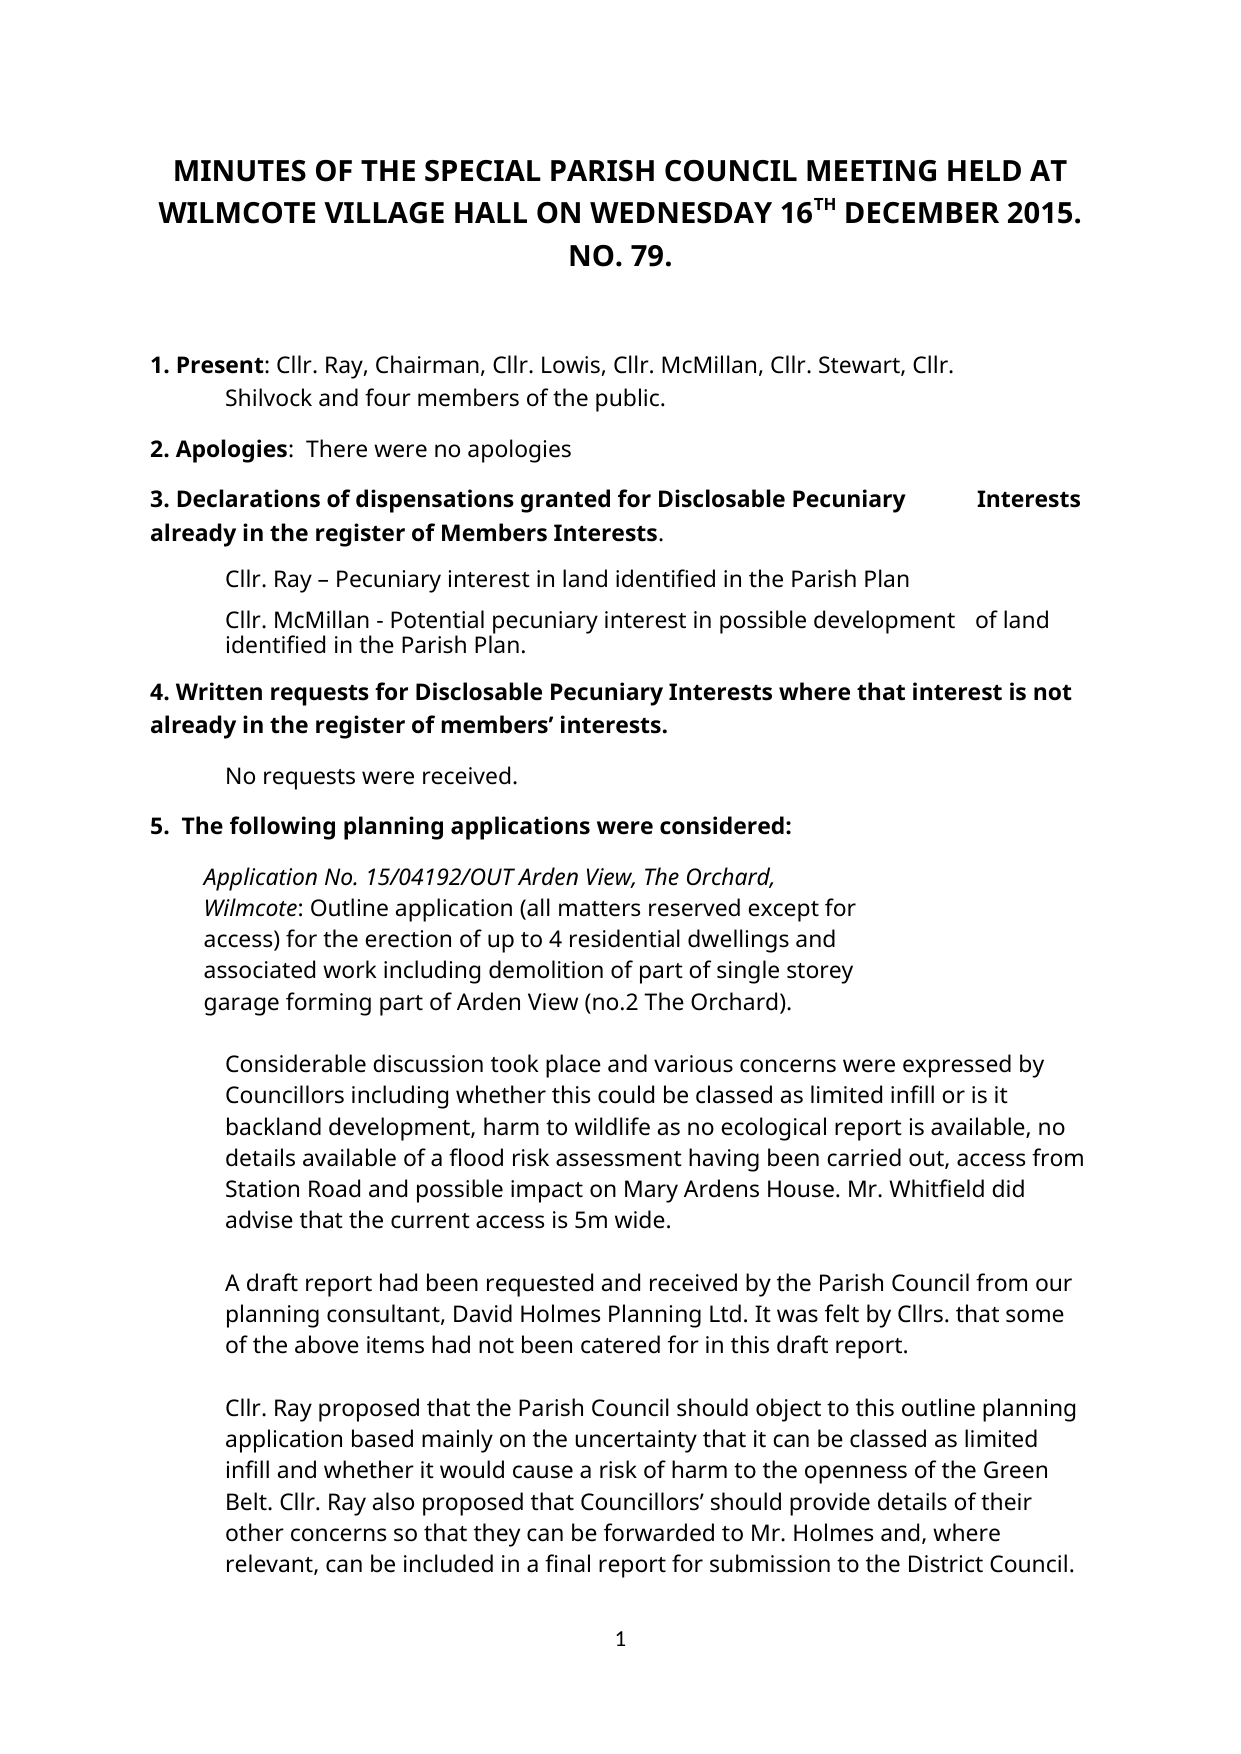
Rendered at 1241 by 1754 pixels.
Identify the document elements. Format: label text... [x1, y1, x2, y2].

text 1. Present: Cllr. Ray, Chairman, Cllr. Lowis, Cllr. McMillan, Cllr. Stewart, Cllr. Shilvock and four members of the public. [150, 348, 1090, 413]
text 3. Declarations of dispensations granted for Disclosable Pecuniary Interests already in the register of Members Interests. [150, 483, 1090, 548]
text MINUTES OF THE SPECIAL PARISH COUNCIL MEETING HELD AT WILMCOTE VILLAGE HALL ON WEDNESDAY 16TH DECEMBER 2015. NO. 79. [150, 150, 1090, 275]
text Considerable discussion took place and various concerns were expressed by Councillors including whether this could be classed as limited infill or is it backland development, harm to wildlife as no ecological report is available, no details available of a flood risk assessment having been carried out, access from Station Road and possible impact on Mary Ardens House. Mr. Whitfield did advise that the current access is 5m wide. [0, 1048, 1090, 1236]
text Application No. 15/04192/OUT Arden View, The Orchard, [150, 861, 1090, 892]
text garage forming part of Arden View (no.2 The Orchard). [150, 986, 1090, 1017]
text Wilmcote: Outline application (all matters reserved except for [150, 892, 1090, 923]
text No requests were received. [150, 760, 1090, 791]
text Cllr. McMillan - Potential pecuniary interest in possible development of land identified in the Parish Plan. [225, 609, 1090, 659]
text Cllr. Ray proposed that the Parish Council should object to this outline planning application based mainly on the uncertainty that it can be classed as limited infill and whether it would cause a risk of harm to the openness of the Green Belt. Cllr. Ray also proposed that Councillors’ should provide details of their other concerns so that they can be forwarded to Mr. Holmes and, where relevant, can be included in a final report for submission to the District Council. [0, 1392, 1090, 1579]
text 5. The following planning applications were considered: [150, 810, 1090, 841]
text 2. Apologies: There were no apologies [150, 433, 1090, 464]
text A draft report had been requested and received by the Parish Council from our planning consultant, David Holmes Planning Ltd. It was felt by Cllrs. that some of the above items had not been catered for in this draft report. [0, 1267, 1090, 1361]
text 4. Written requests for Disclosable Pecuniary Interests where that interest is not already in the register of members’ interests. [150, 676, 1090, 741]
text access) for the erection of up to 4 residential dwellings and [150, 923, 1090, 954]
text Cllr. Ray – Pecuniary interest in land identified in the Parish Plan [225, 567, 1090, 592]
text associated work including demolition of part of single storey [150, 954, 1090, 986]
